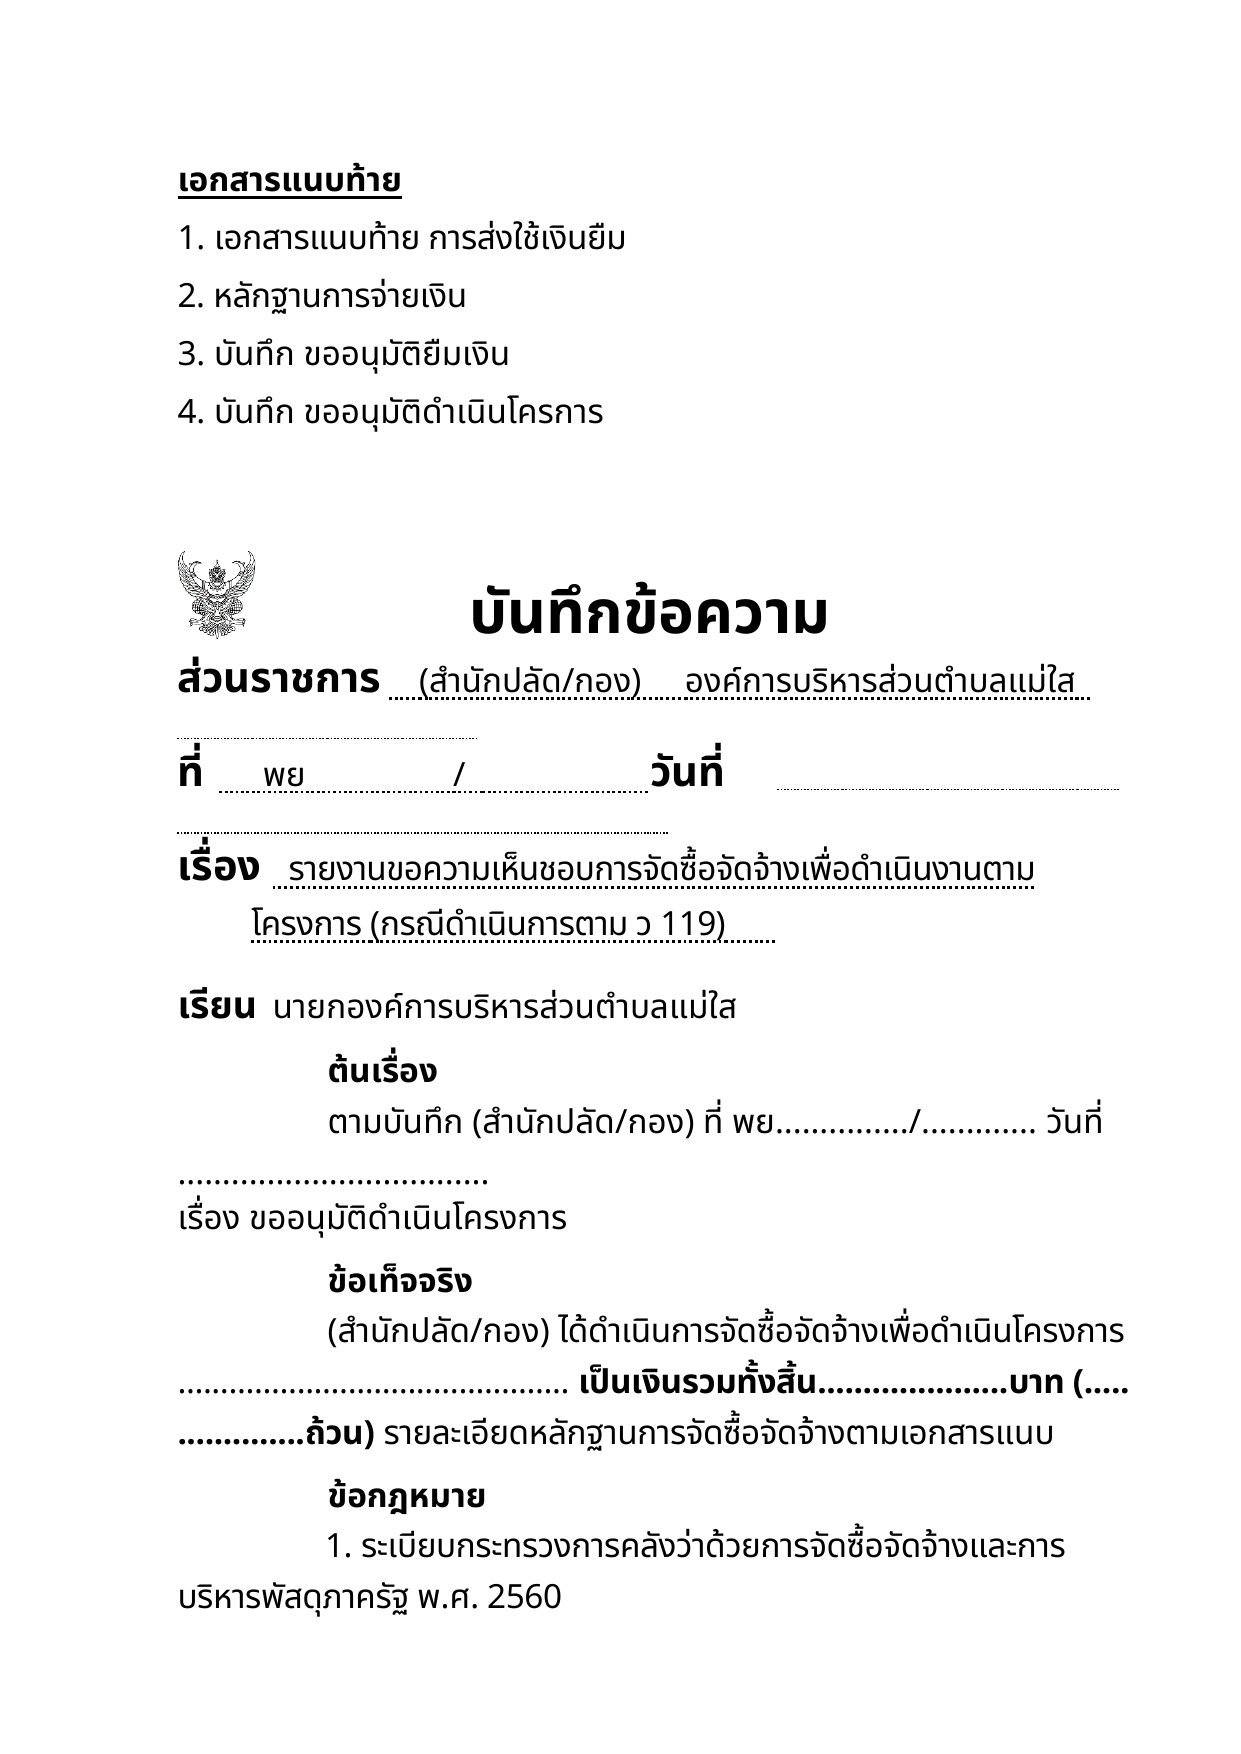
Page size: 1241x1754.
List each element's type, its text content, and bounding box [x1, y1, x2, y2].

text 4. บันทึก ขออนุมัติดำเนินโครการ [177, 388, 1122, 438]
text (สำนักปลัด/กอง) ได้ดำเนินการจัดซื้อจัดจ้างเพื่อดำเนินโครงการ .............................................. เป็นเงินรวมทั้งสิ้น.....................บาท (...................ถ้วน) รายละเอียดหลักฐานการจัดซื้อจัดจ้างตามเอกสารแนบ [177, 1307, 1137, 1459]
text 3. บันทึก ขออนุมัติยืมเงิน [177, 330, 1122, 380]
text เอกสารแนบท้าย [177, 156, 1122, 206]
text ข้อกฎหมาย [177, 1472, 1137, 1522]
text ข้อเท็จจริง [177, 1257, 1137, 1307]
text ตามบันทึก (สำนักปลัด/กอง) ที่ พย.............../............. วันที่ ................................... [177, 1098, 1137, 1194]
text 2. หลักฐานการจ่ายเงิน [177, 272, 1122, 322]
text เรียน นายกองค์การบริหารส่วนตำบลแม่ใส [177, 978, 1122, 1035]
text บันทึกข้อความ [177, 575, 1122, 648]
text ต้นเรื่อง [177, 1047, 1122, 1098]
text 1. เอกสารแนบท้าย การส่งใช้เงินยืม [177, 213, 1122, 264]
text 1. ระเบียบกระทรวงการคลังว่าด้วยการจัดซื้อจัดจ้างและการบริหารพัสดุภาครัฐ พ.ศ. 2560 [177, 1522, 1137, 1623]
text เรื่อง รายงานขอความเห็นชอบการจัดซื้อจัดจ้างเพื่อดำเนินงานตามโครงการ (กรณีดำเนินการตาม ว 119) [177, 837, 1122, 950]
text ที่ พย / วันที่ [177, 742, 1122, 837]
text ส่วนราชการ (สำนักปลัด/กอง) องค์การบริหารส่วนตำบลแม่ใส [177, 648, 1122, 742]
picture [177, 550, 256, 640]
text เรื่อง ขออนุมัติดำเนินโครงการ [177, 1194, 1137, 1244]
